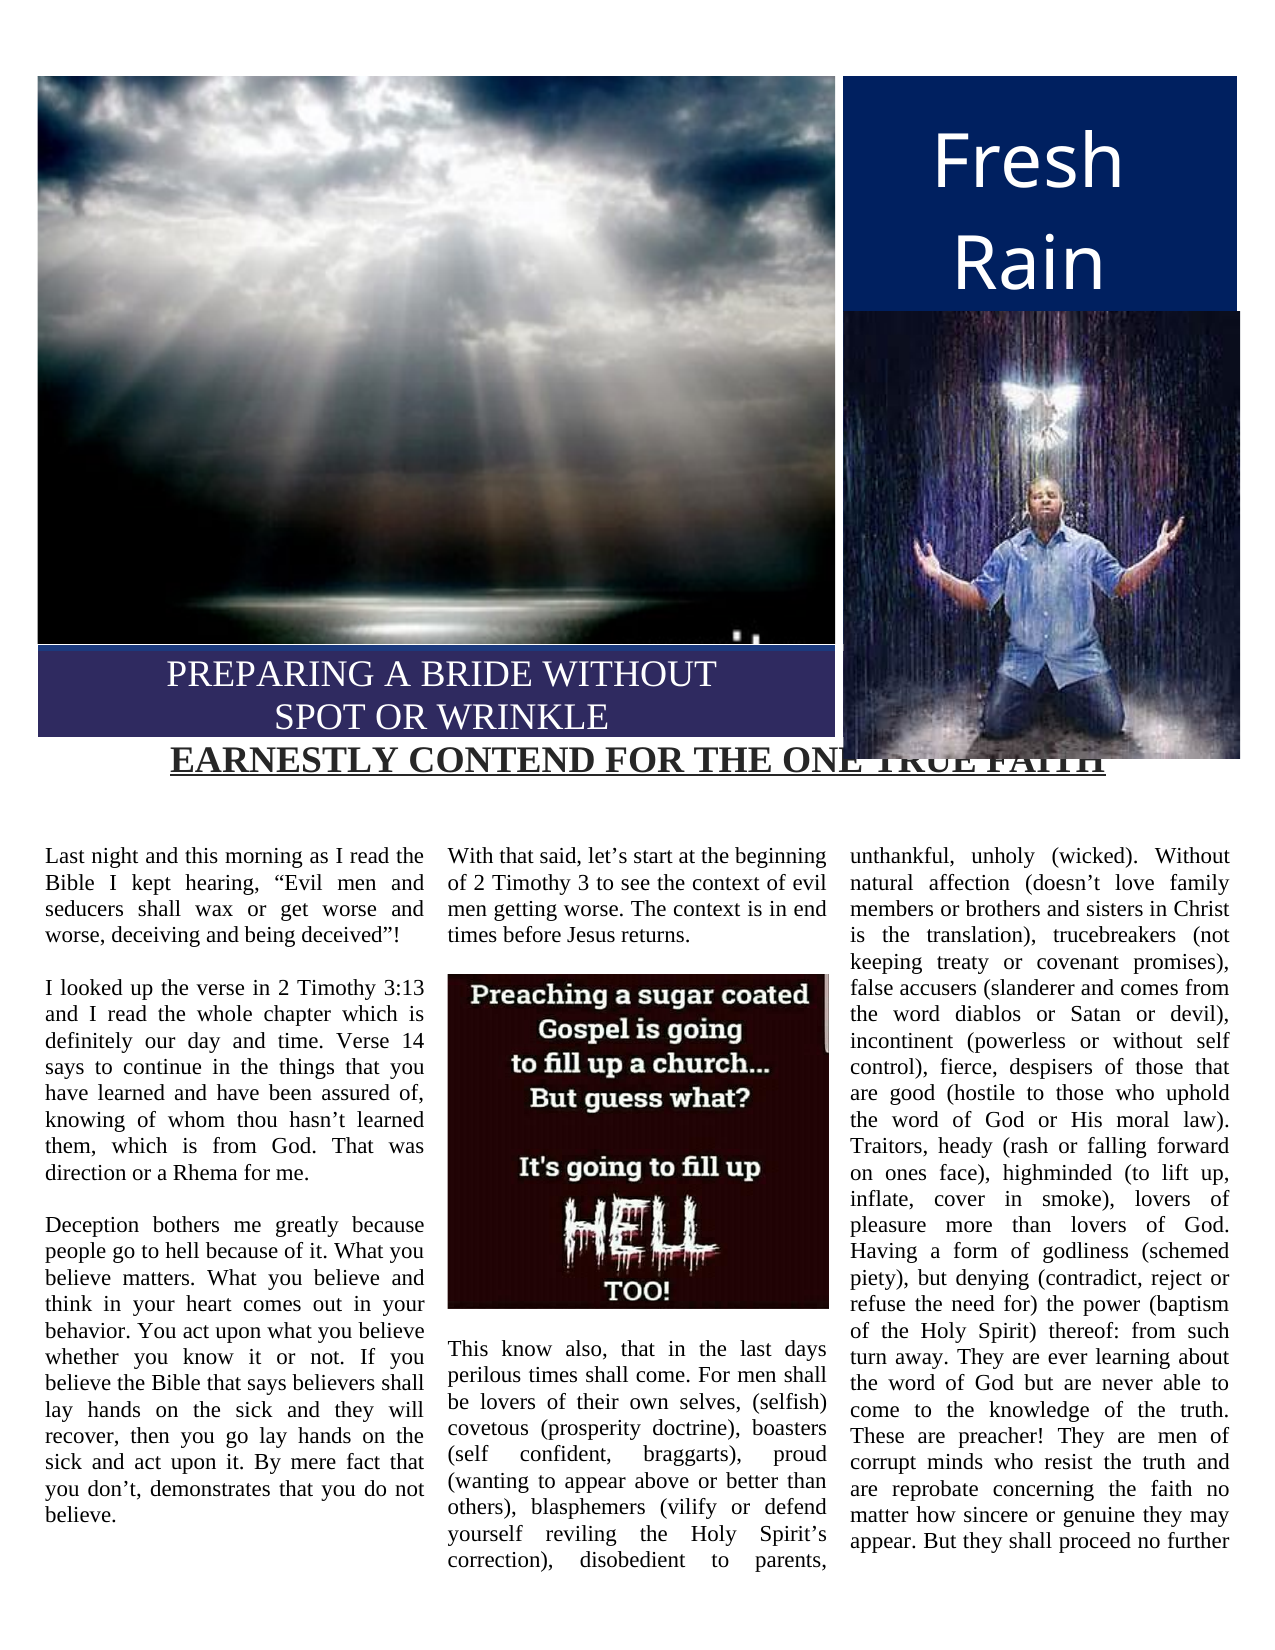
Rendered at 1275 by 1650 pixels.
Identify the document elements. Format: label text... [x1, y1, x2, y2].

text I looked up the verse in 2 Timothy 3:13 and I read the whole chapter which is definitely our day and time. Verse 14 says to continue in the things that you have learned and have been assured of, knowing of whom thou hasn’t learned them, which is from God. That was direction or a Rhema for me. [45, 974, 425, 1185]
text With that said, let’s start at the beginning of 2 Timothy 3 to see the context of evil men getting worse. The context is in end times before Jesus returns. [447, 842, 827, 948]
picture [447, 974, 829, 1309]
table_cell Preparing a Bride without spot or wrinkle [38, 651, 835, 737]
table_cell [835, 644, 843, 651]
table_cell [38, 645, 835, 651]
text EARNESTLY CONTEND FOR THE ONE TRUE FAITH [60, 737, 1215, 780]
table_header [836, 75, 842, 643]
text Last night and this morning as I read the Bible I kept hearing, “Evil men and seducers shall wax or get worse and worse, deceiving and being deceived”! [45, 842, 425, 948]
text Deception bothers me greatly because people go to hell because of it. What you believe matters. What you believe and think in your heart comes out in your behavior. You act upon what you believe whether you know it or not. If you believe the Bible that says believers shall lay hands on the sick and they will recover, then you go lay hands on the sick and act upon it. By mere fact that you don’t, demonstrates that you do not believe. [45, 1211, 425, 1527]
picture [37, 76, 836, 644]
picture [843, 311, 1241, 759]
table_cell [835, 651, 843, 737]
